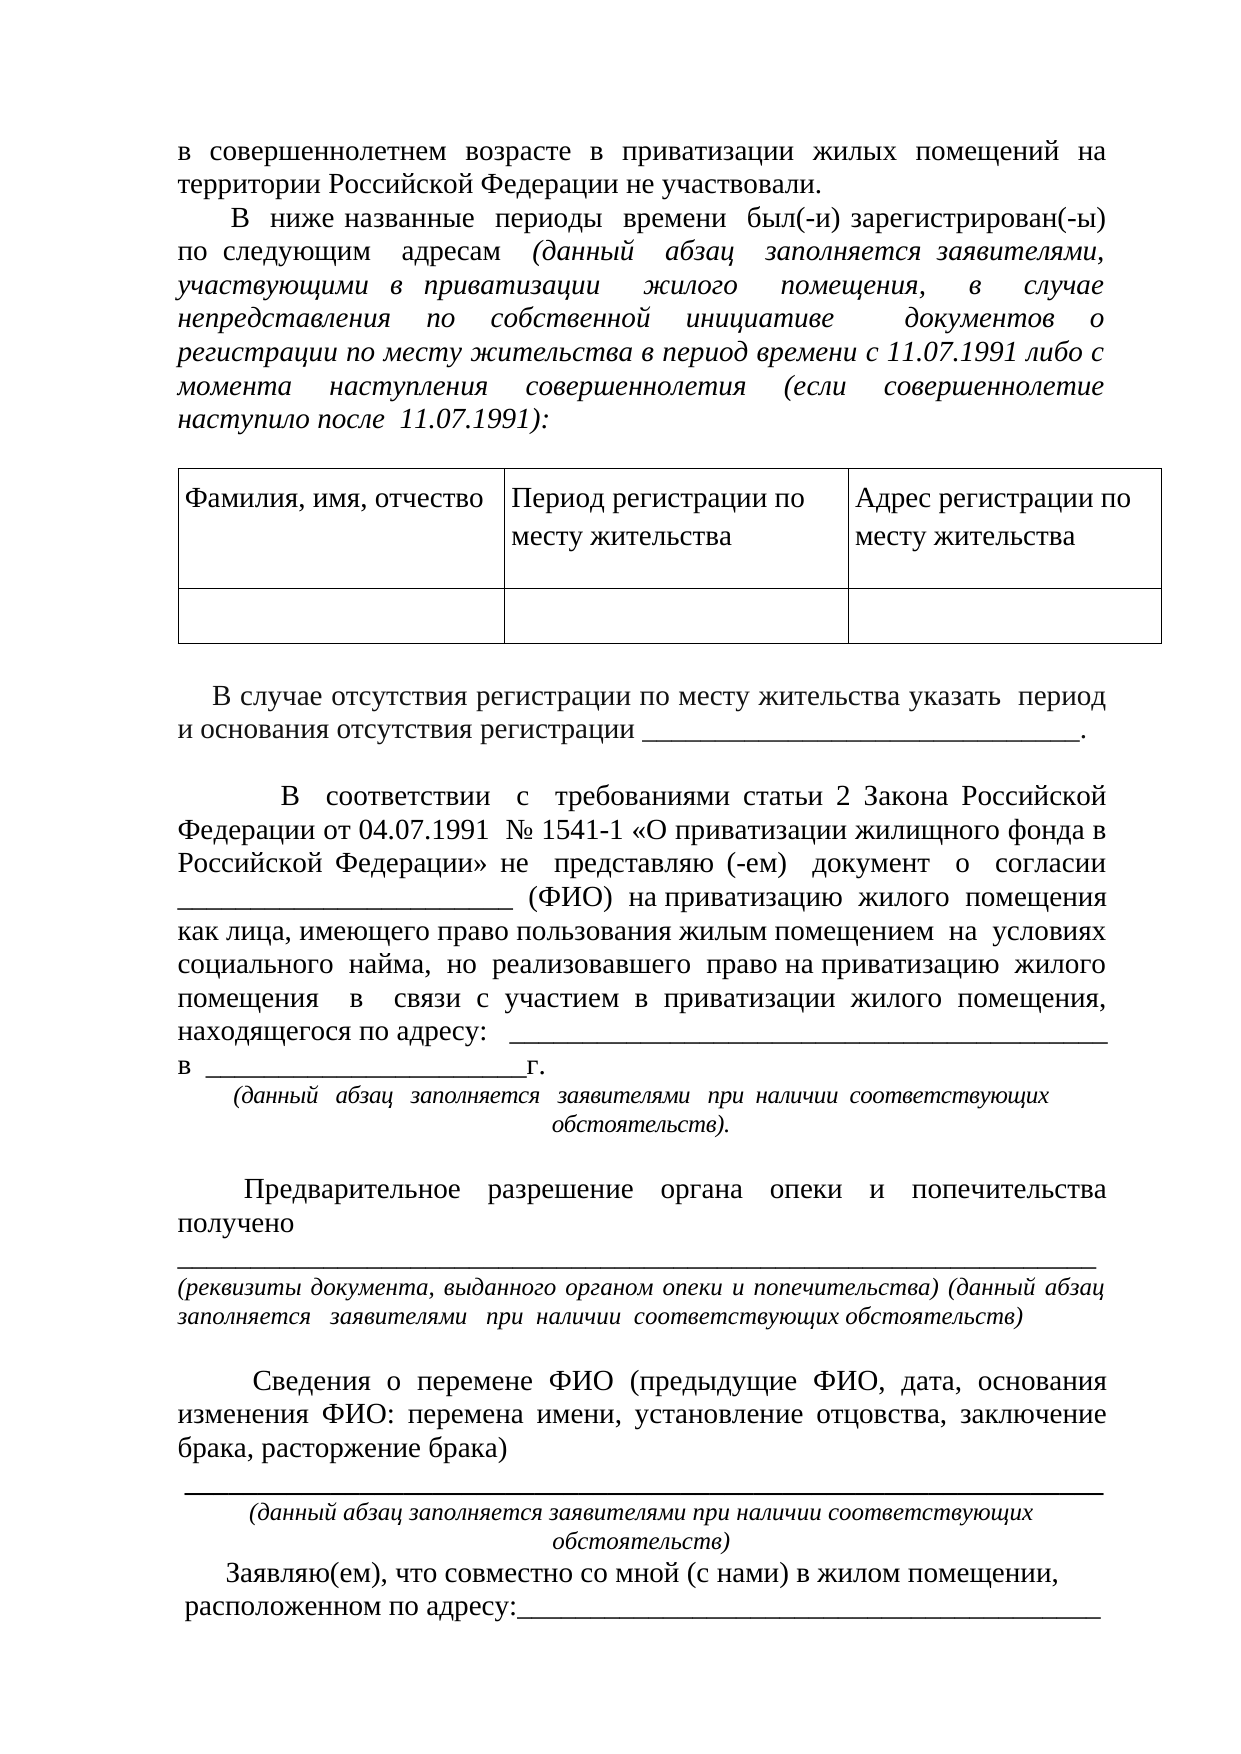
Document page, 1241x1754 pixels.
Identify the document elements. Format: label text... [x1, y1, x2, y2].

table_cell [505, 589, 848, 643]
text Сведения о перемене ФИО (предыдущие ФИО, дата, основания изменения ФИО: перемена имени, установление отцовства, заключение брака, расторжение брака) [177, 1363, 1107, 1464]
text _______________________________________________________________ (реквизиты документа, выданного органом опеки и попечительства) (данный абзац заполняется заявителями при наличии соответствующих обстоятельств) [177, 1238, 1107, 1329]
text В соответствии с требованиями статьи 2 Закона Российской Федерации от 04.07.1991 № 1541-1 «О приватизации жилищного фонда в Российской Федерации» не представляю (-ем) документ о согласии _______________________ (ФИО) на приватизацию жилого помещения как лица, имеющего право пользования жилым помещением на условиях социального найма, но реализовавшего право на приватизацию жилого помещения в связи с участием в приватизации жилого помещения, находящегося по адресу: _________________________________________ в ______________________г. [177, 778, 1107, 1080]
text Предварительное разрешение органа опеки и попечительства получено [177, 1171, 1107, 1238]
text _______________________________________________________________ [177, 1464, 1107, 1497]
table_header Адрес регистрации по месту жительства [849, 469, 1161, 587]
text В случае отсутствия регистрации по месту жительства указать период и основания отсутствия регистрации ______________________________. [177, 678, 1107, 745]
table_cell [179, 589, 504, 643]
text в совершеннолетнем возрасте в приватизации жилых помещений на территории Российской Федерации не участвовали. [177, 133, 1107, 200]
table_header Фамилия, имя, отчество [179, 469, 504, 587]
table_cell [849, 589, 1161, 643]
table_header Период регистрации по месту жительства [505, 469, 848, 587]
text В ниже названные периоды времени был(-и) зарегистрирован(-ы) по следующим адресам (данный абзац заполняется заявителями, участвующими в приватизации жилого помещения, в случае непредставления по собственной инициативе документов о регистрации по месту жительства в период времени с 11.07.1991 либо с момента наступления совершеннолетия (если совершеннолетие наступило после 11.07.1991): [177, 200, 1107, 435]
text Заявляю(ем), что совместно со мной (с нами) в жилом помещении, расположенном по адресу:________________________________________ [177, 1555, 1107, 1622]
text (данный абзац заполняется заявителями при наличии соответствующих обстоятельств). [177, 1080, 1107, 1138]
text (данный абзац заполняется заявителями при наличии соответствующих обстоятельств) [177, 1497, 1107, 1555]
